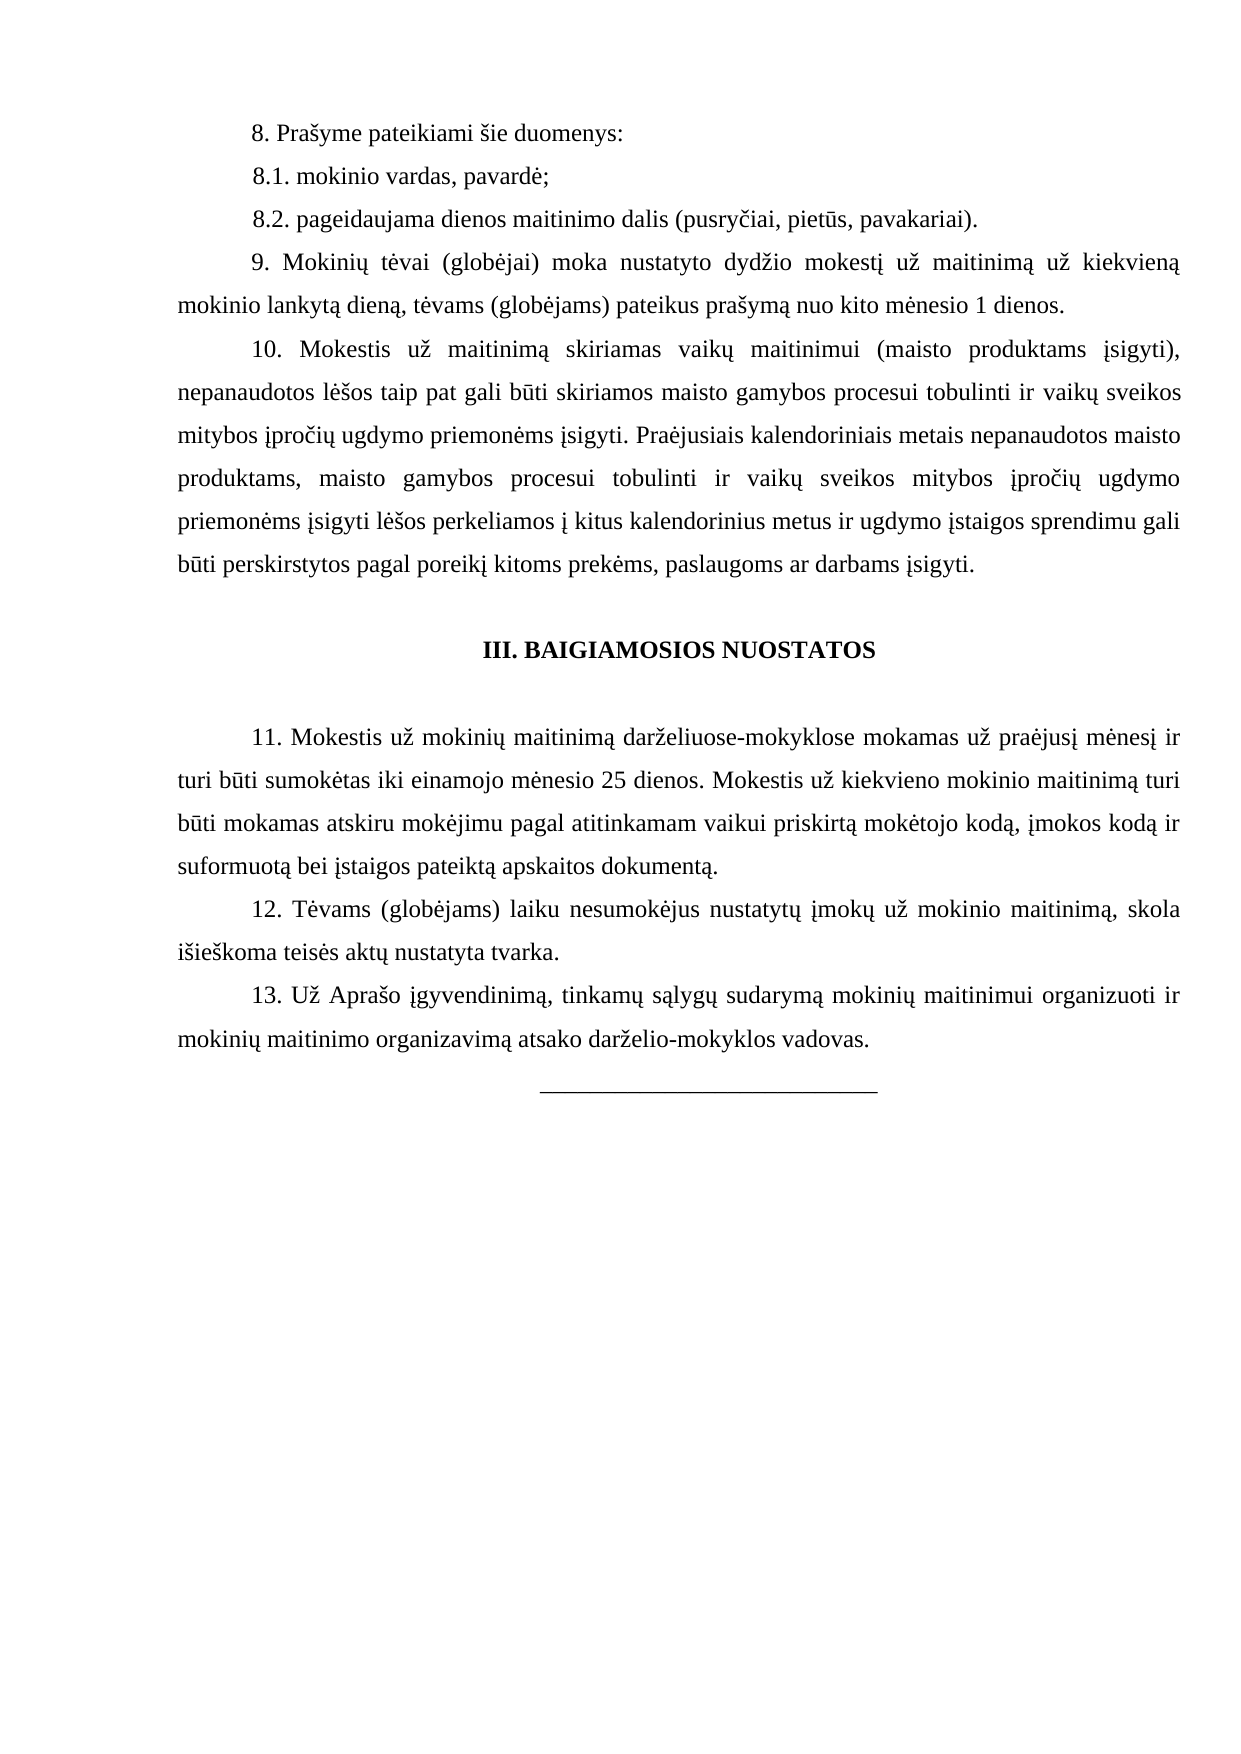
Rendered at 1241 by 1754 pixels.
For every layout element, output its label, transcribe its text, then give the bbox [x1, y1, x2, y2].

text 10. Mokestis už maitinimą skiriamas vaikų maitinimui (maisto produktams įsigyti), nepanaudotos lėšos taip pat gali būti skiriamos maisto gamybos procesui tobulinti ir vaikų sveikos mitybos įpročių ugdymo priemonėms įsigyti. Praėjusiais kalendoriniais metais nepanaudotos maisto produktams, maisto gamybos procesui tobulinti ir vaikų sveikos mitybos įpročių ugdymo priemonėms įsigyti lėšos perkeliamos į kitus kalendorinius metus ir ugdymo įstaigos sprendimu gali būti perskirstytos pagal poreikį kitoms prekėms, paslaugoms ar darbams įsigyti. [177, 334, 1181, 578]
text ___________________________ [236, 1067, 1181, 1096]
list III. BAIGIAMOSIOS NUOSTATOS [177, 636, 1181, 664]
text 8. Prašyme pateikiami šie duomenys: [251, 118, 1181, 147]
text 11. Mokestis už mokinių maitinimą darželiuose-mokyklose mokamas už praėjusį mėnesį ir turi būti sumokėtas iki einamojo mėnesio 25 dienos. Mokestis už kiekvieno mokinio maitinimą turi būti mokamas atskiru mokėjimu pagal atitinkamam vaikui priskirtą mokėtojo kodą, įmokos kodą ir suformuotą bei įstaigos pateiktą apskaitos dokumentą. [177, 722, 1181, 880]
text 9. Mokinių tėvai (globėjai) moka nustatyto dydžio mokestį už maitinimą už kiekvieną mokinio lankytą dieną, tėvams (globėjams) pateikus prašymą nuo kito mėnesio 1 dienos. [177, 247, 1181, 319]
text 12. Tėvams (globėjams) laiku nesumokėjus nustatytų įmokų už mokinio maitinimą, skola išieškoma teisės aktų nustatyta tvarka. [177, 894, 1181, 966]
list 13. Už Aprašo įgyvendinimą, tinkamų sąlygų sudarymą mokinių maitinimui organizuoti ir mokinių maitinimo organizavimą atsako darželio-mokyklos vadovas. [177, 981, 1181, 1052]
list 8.2. pageidaujama dienos maitinimo dalis (pusryčiai, pietūs, pavakariai). [252, 204, 1181, 233]
list 8.1. mokinio vardas, pavardė; [252, 161, 1181, 190]
